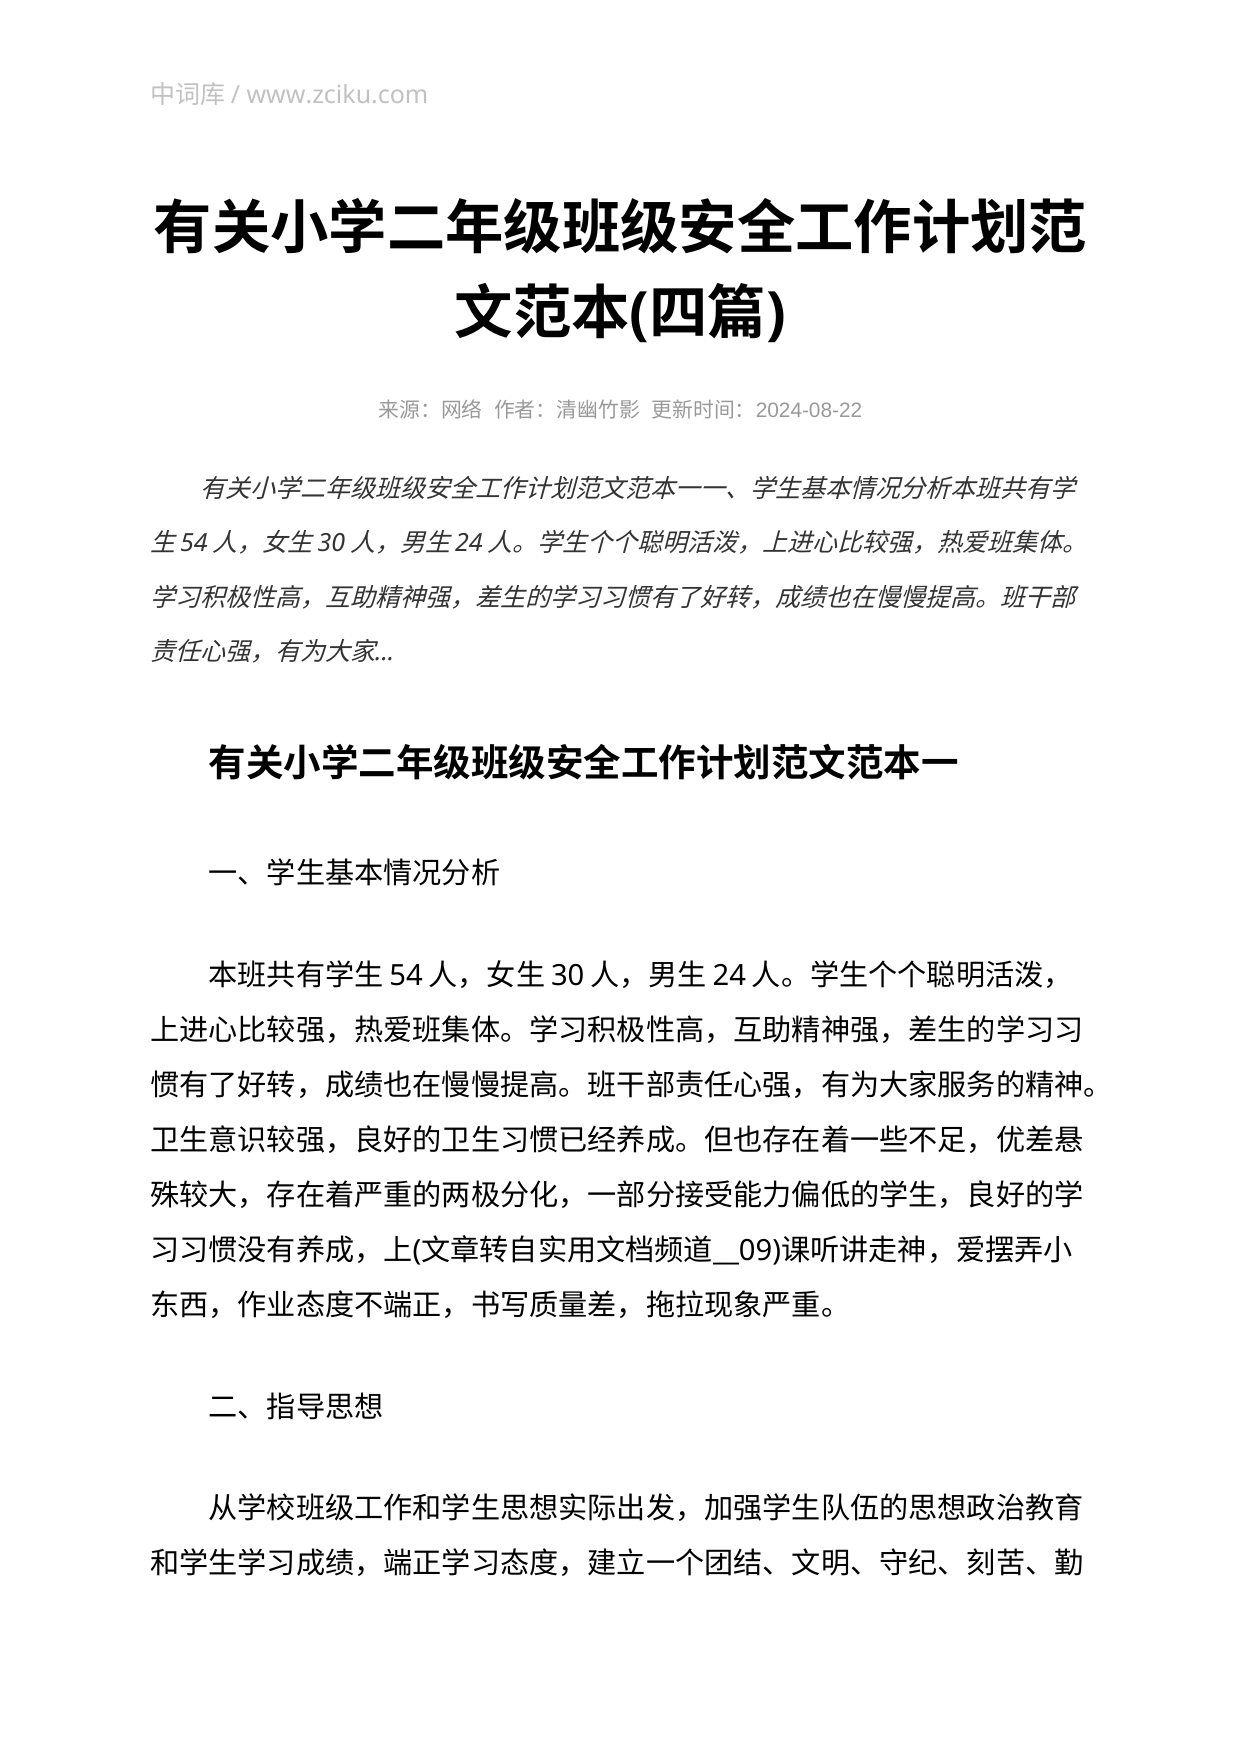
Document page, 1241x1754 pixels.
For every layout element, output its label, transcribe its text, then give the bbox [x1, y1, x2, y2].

text 二、指导思想 [150, 1383, 1090, 1425]
text 有关小学二年级班级安全工作计划范文范本一 [150, 733, 1090, 787]
text 本班共有学生54人，女生30人，男生24人。学生个个聪明活泼，上进心比较强，热爱班集体。学习积极性高，互助精神强，差生的学习习惯有了好转，成绩也在慢慢提高。班干部责任心强，有为大家服务的精神。卫生意识较强，良好的卫生习惯已经养成。但也存在着一些不足，优差悬殊较大，存在着严重的两极分化，一部分接受能力偏低的学生，良好的学习习惯没有养成，上(文章转自实用文档频道__09)课听讲走神，爱摆弄小东西，作业态度不端正，书写质量差，拖拉现象严重。 [150, 952, 1090, 1324]
text 有关小学二年级班级安全工作计划范文范本一一、学生基本情况分析本班共有学生54人，女生30人，男生24人。学生个个聪明活泼，上进心比较强，热爱班集体。学习积极性高，互助精神强，差生的学习习惯有了好转，成绩也在慢慢提高。班干部责任心强，有为大家... [150, 468, 1090, 668]
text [150, 1485, 1090, 1582]
text 一、学生基本情况分析 [150, 850, 1090, 892]
text 来源：网络 作者：清幽竹影 更新时间：2024-08-22 [150, 397, 1090, 421]
subtitle 有关小学二年级班级安全工作计划范文范本(四篇) [150, 181, 1090, 351]
